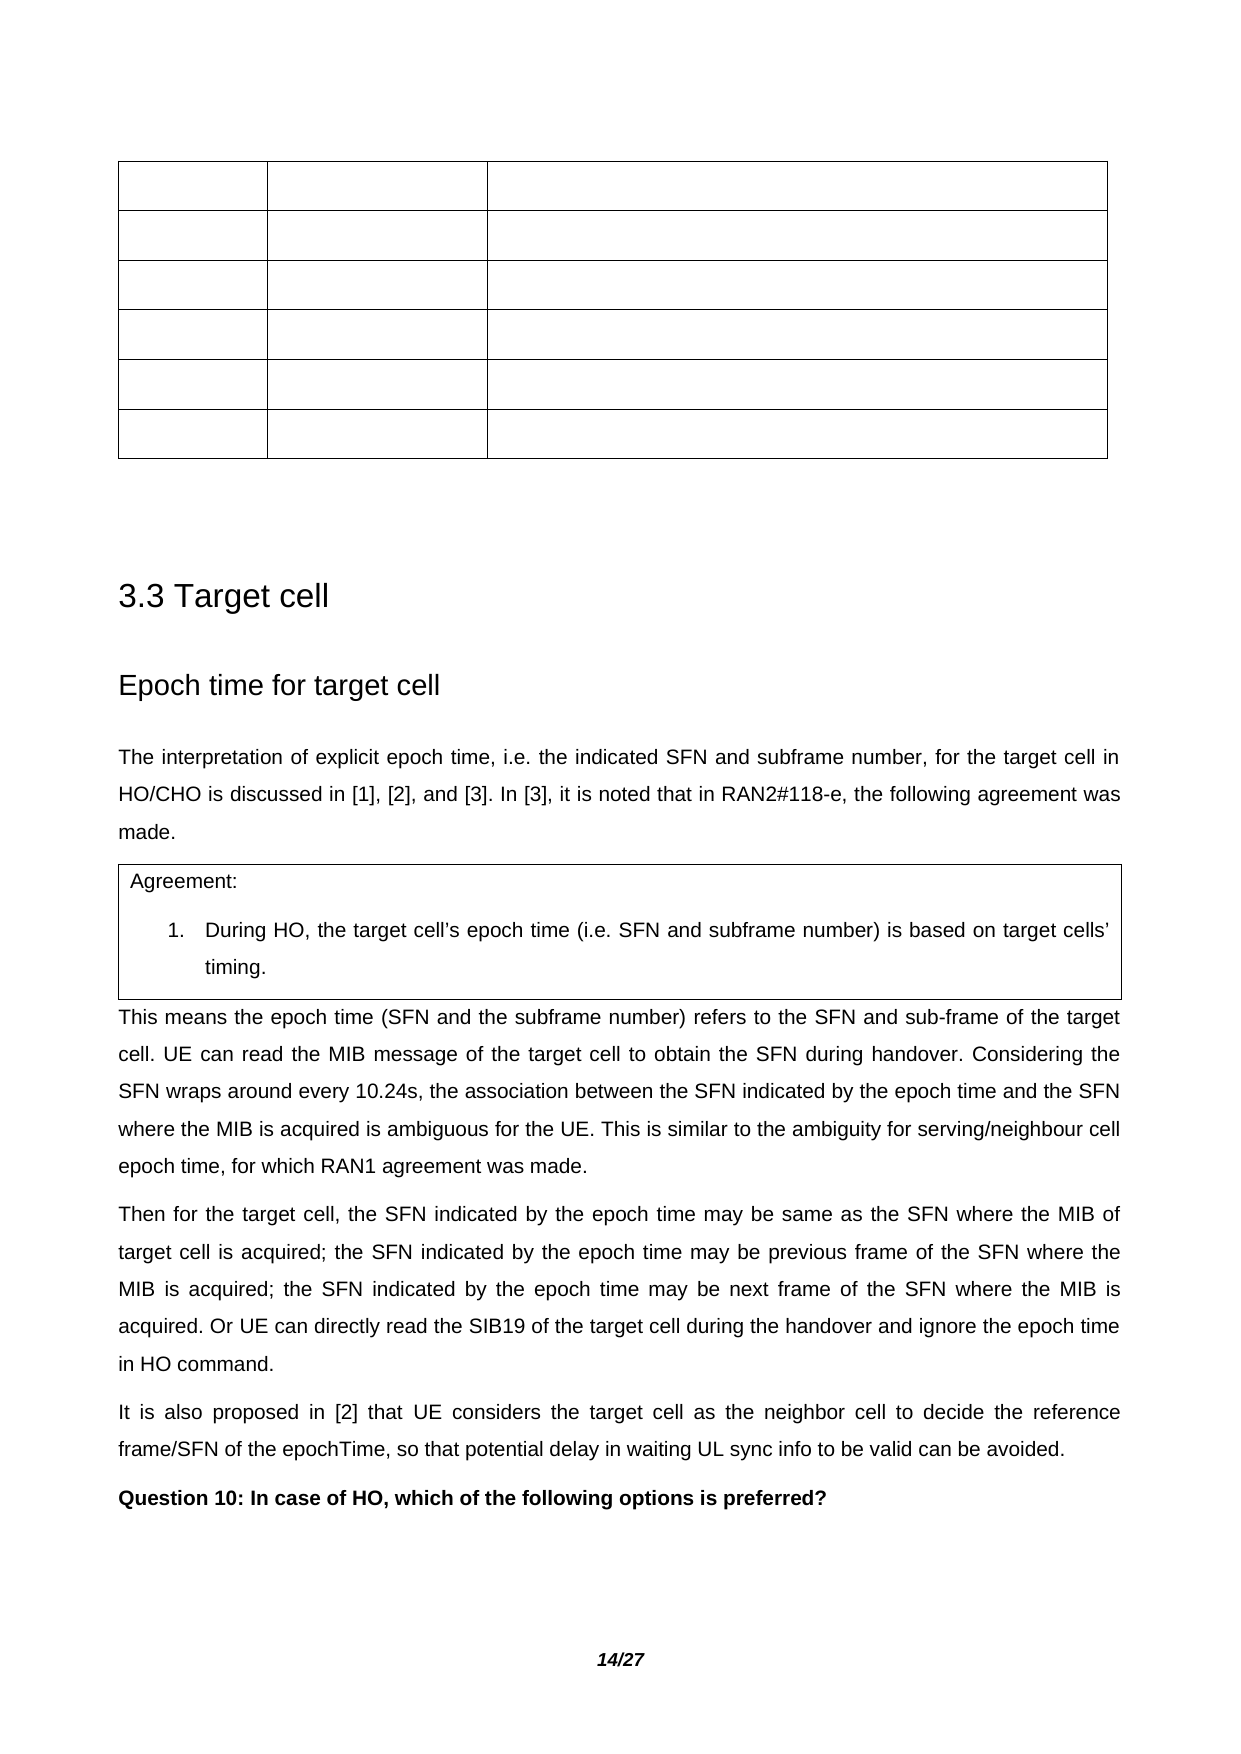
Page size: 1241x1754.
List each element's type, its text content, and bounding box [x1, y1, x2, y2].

table_cell [268, 162, 487, 210]
text The interpretation of explicit epoch time, i.e. the indicated SFN and subframe number, for the target cell in HO/CHO is discussed in [1], [2], and [3]. In [3], it is noted that in RAN2#118-e, the following agreement was made. [118, 741, 1122, 848]
table_cell [488, 310, 1107, 359]
text Then for the target cell, the SFN indicated by the epoch time may be same as the SFN where the MIB of target cell is acquired; the SFN indicated by the epoch time may be previous frame of the SFN where the MIB is acquired; the SFN indicated by the epoch time may be next frame of the SFN where the MIB is acquired. Or UE can directly read the SIB19 of the target cell during the handover and ignore the epoch time in HO command. [118, 1198, 1122, 1379]
table_cell [119, 360, 267, 408]
table_cell [488, 410, 1107, 458]
table_cell [119, 162, 267, 210]
text It is also proposed in [2] that UE considers the target cell as the neighbor cell to decide the reference frame/SFN of the epochTime, so that potential delay in waiting UL sync info to be valid can be avoided. [118, 1396, 1122, 1465]
table_cell [488, 162, 1107, 210]
table_cell [488, 261, 1107, 309]
table_cell [268, 410, 487, 458]
table_cell [119, 310, 267, 359]
subtitle 3.3 Target cell [118, 562, 1122, 627]
subtitle Epoch time for target cell [118, 652, 1122, 717]
table_header Agreement: During HO, the target cell’s epoch time (i.e. SFN and subframe number) is based on target cells’ timing. [119, 865, 1121, 999]
table_cell [488, 211, 1107, 260]
table_cell [268, 360, 487, 408]
text This means the epoch time (SFN and the subframe number) refers to the SFN and sub-frame of the target cell. UE can read the MIB message of the target cell to obtain the SFN during handover. Considering the SFN wraps around every 10.24s, the association between the SFN indicated by the epoch time and the SFN where the MIB is acquired is ambiguous for the UE. This is similar to the ambiguity for serving/neighbour cell epoch time, for which RAN1 agreement was made. [118, 1000, 1122, 1182]
text Question 10: In case of HO, which of the following options is preferred? [118, 1481, 1122, 1514]
table_cell [268, 310, 487, 359]
table_cell [119, 211, 267, 260]
table_cell [268, 211, 487, 260]
table_cell [488, 360, 1107, 408]
table_cell [119, 410, 267, 458]
table_cell [268, 261, 487, 309]
table_cell [119, 261, 267, 309]
